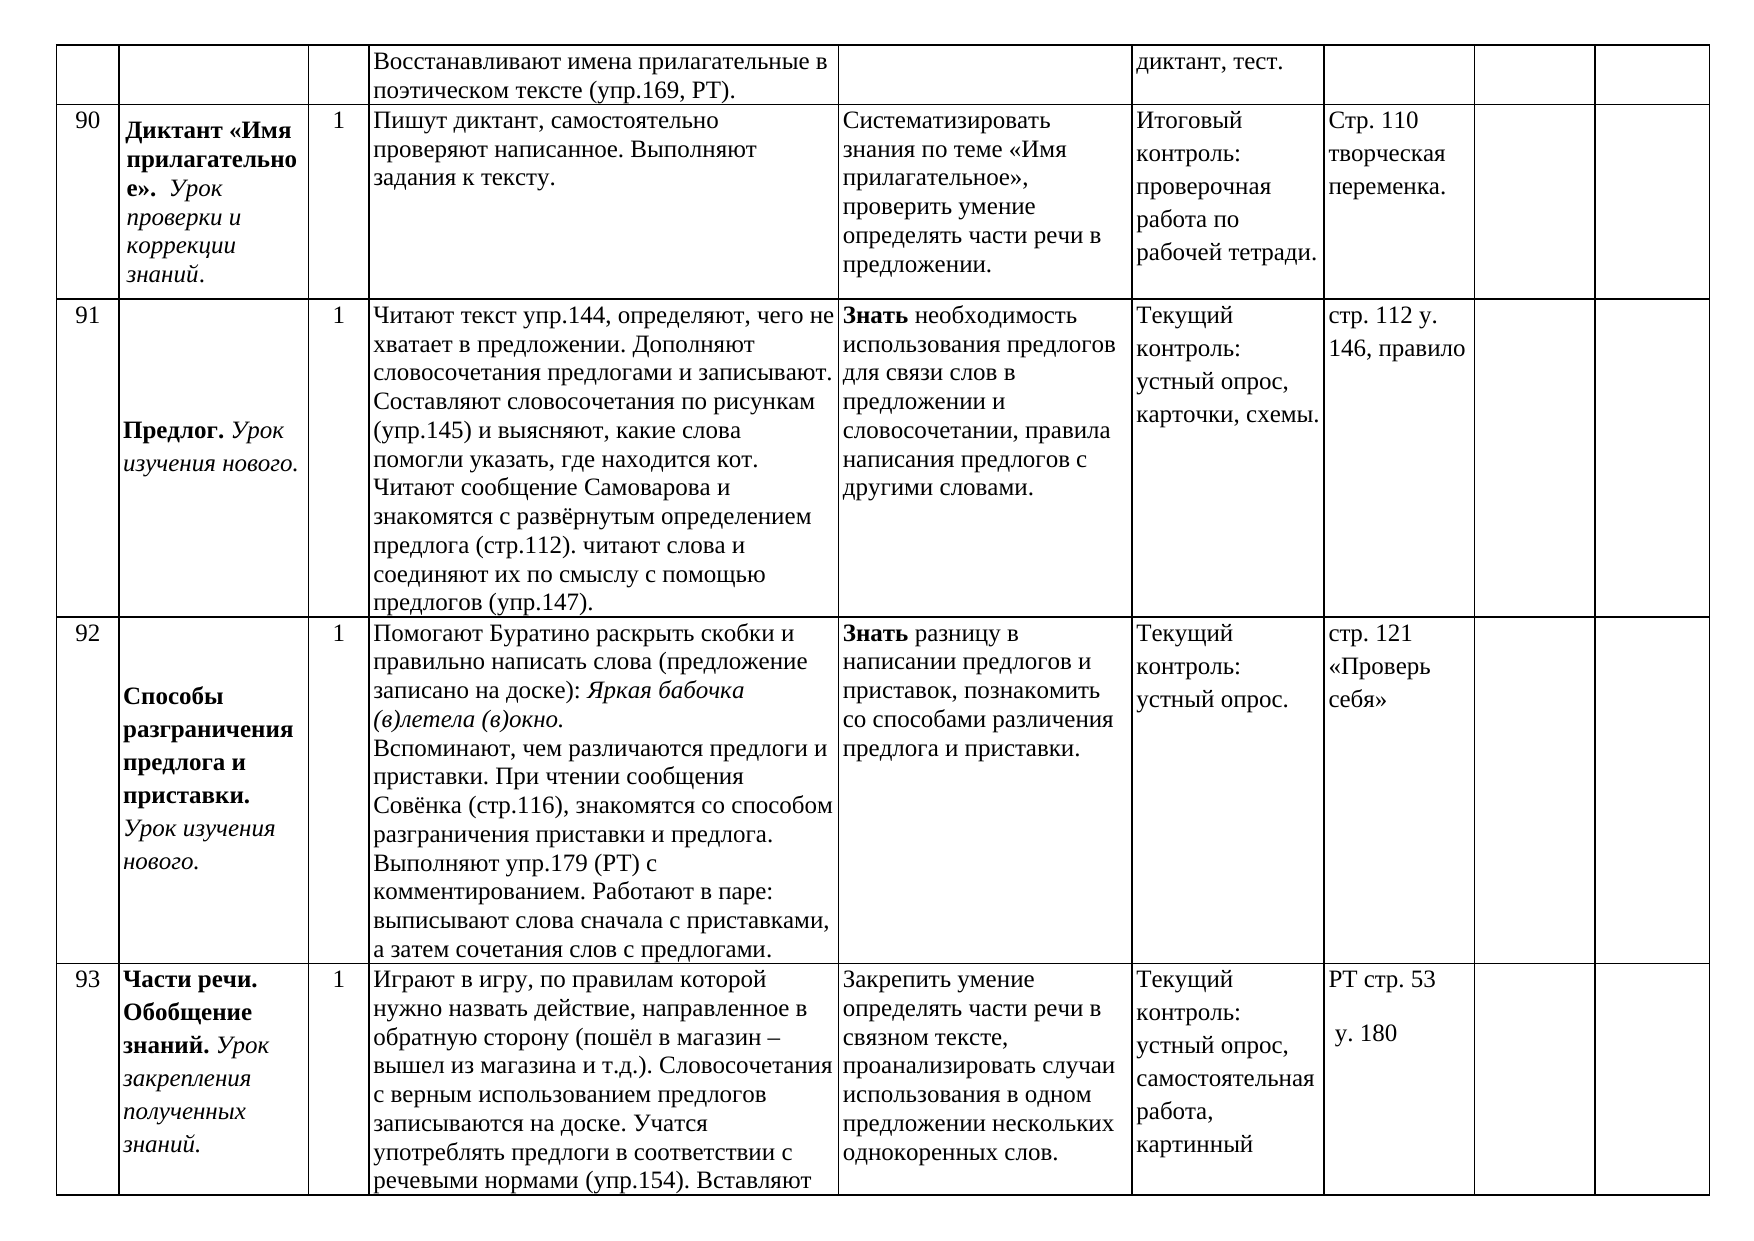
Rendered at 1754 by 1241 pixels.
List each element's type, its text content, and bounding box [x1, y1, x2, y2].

table_cell стр. 121 «Проверь себя» [1325, 618, 1474, 963]
table_cell [1475, 46, 1594, 103]
table_cell 92 [57, 618, 118, 963]
table_cell [1596, 618, 1709, 963]
table_cell РТ стр. 53 у. 180 [1325, 964, 1474, 1194]
table_cell Пишут диктант, самостоятельно проверяют написанное. Выполняют задания к тексту. [370, 105, 838, 298]
table_cell [1475, 964, 1594, 1194]
table_cell [1596, 46, 1709, 103]
table_cell Помогают Буратино раскрыть скобки и правильно написать слова (предложение записано на доске): Яркая бабочка (в)летела (в)окно. Вспоминают, чем различаются предлоги и приставки. При чтении сообщения Совёнка (стр.116), знакомятся со способом разграничения приставки и предлога. Выполняют упр.179 (РТ) с комментированием. Работают в паре: выписывают слова сначала с приставками, а затем сочетания слов с предлогами. [370, 618, 838, 963]
table_cell Способы разграничения предлога и приставки. Урок изучения нового. [120, 618, 308, 963]
table_cell 1 [309, 300, 368, 616]
table_cell [1475, 618, 1594, 963]
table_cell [370, 964, 838, 1194]
table_cell стр. 112 у. 146, правило [1325, 300, 1474, 616]
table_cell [120, 964, 308, 1194]
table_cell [370, 46, 838, 103]
table_cell 1 [309, 46, 368, 103]
table_cell Стр. 110 творческая переменка. [1325, 105, 1474, 298]
table_cell Итоговый контроль: проверочная работа по рабочей тетради. [1133, 105, 1323, 298]
table_cell 1 [309, 105, 368, 298]
table_cell 1 [309, 618, 368, 963]
table_cell Знать разницу в написании предлогов и приставок, познакомить со способами различения предлога и приставки. [839, 618, 1131, 963]
table_cell Систематизировать знания по теме «Имя прилагательное», проверить умение определять части речи в предложении. [839, 105, 1131, 298]
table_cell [1133, 964, 1323, 1194]
table_cell [1596, 105, 1709, 298]
table_cell [1475, 300, 1594, 616]
table_cell Диктант «Имя прилагательное». Урок проверки и коррекции знаний. [120, 105, 308, 298]
table_cell Знать необходимость использования предлогов для связи слов в предложении и словосочетании, правила написания предлогов с другими словами. [839, 300, 1131, 616]
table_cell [839, 964, 1131, 1194]
table_cell [1596, 300, 1709, 616]
table_cell 91 [57, 300, 118, 616]
table_cell Предлог. Урок изучения нового. [120, 300, 308, 616]
table_cell Текущий контроль: устный опрос. [1133, 618, 1323, 963]
table_cell [1475, 105, 1594, 298]
table_cell 93 [57, 964, 118, 1194]
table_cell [1325, 46, 1474, 103]
table_cell 1 [309, 964, 368, 1194]
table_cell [839, 46, 1131, 103]
table_cell Текущий контроль: устный опрос, карточки, схемы. [1133, 300, 1323, 616]
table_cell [1133, 46, 1323, 103]
table_cell Читают текст упр.144, определяют, чего не хватает в предложении. Дополняют словосочетания предлогами и записывают. Составляют словосочетания по рисункам (упр.145) и выясняют, какие слова помогли указать, где находится кот. Читают сообщение Самоварова и знакомятся с развёрнутым определением предлога (стр.112). читают слова и соединяют их по смыслу с помощью предлогов (упр.147). [370, 300, 838, 616]
table_cell [1596, 964, 1709, 1194]
table_cell 89 [57, 46, 118, 103]
table_cell 90 [57, 105, 118, 298]
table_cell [120, 46, 308, 103]
